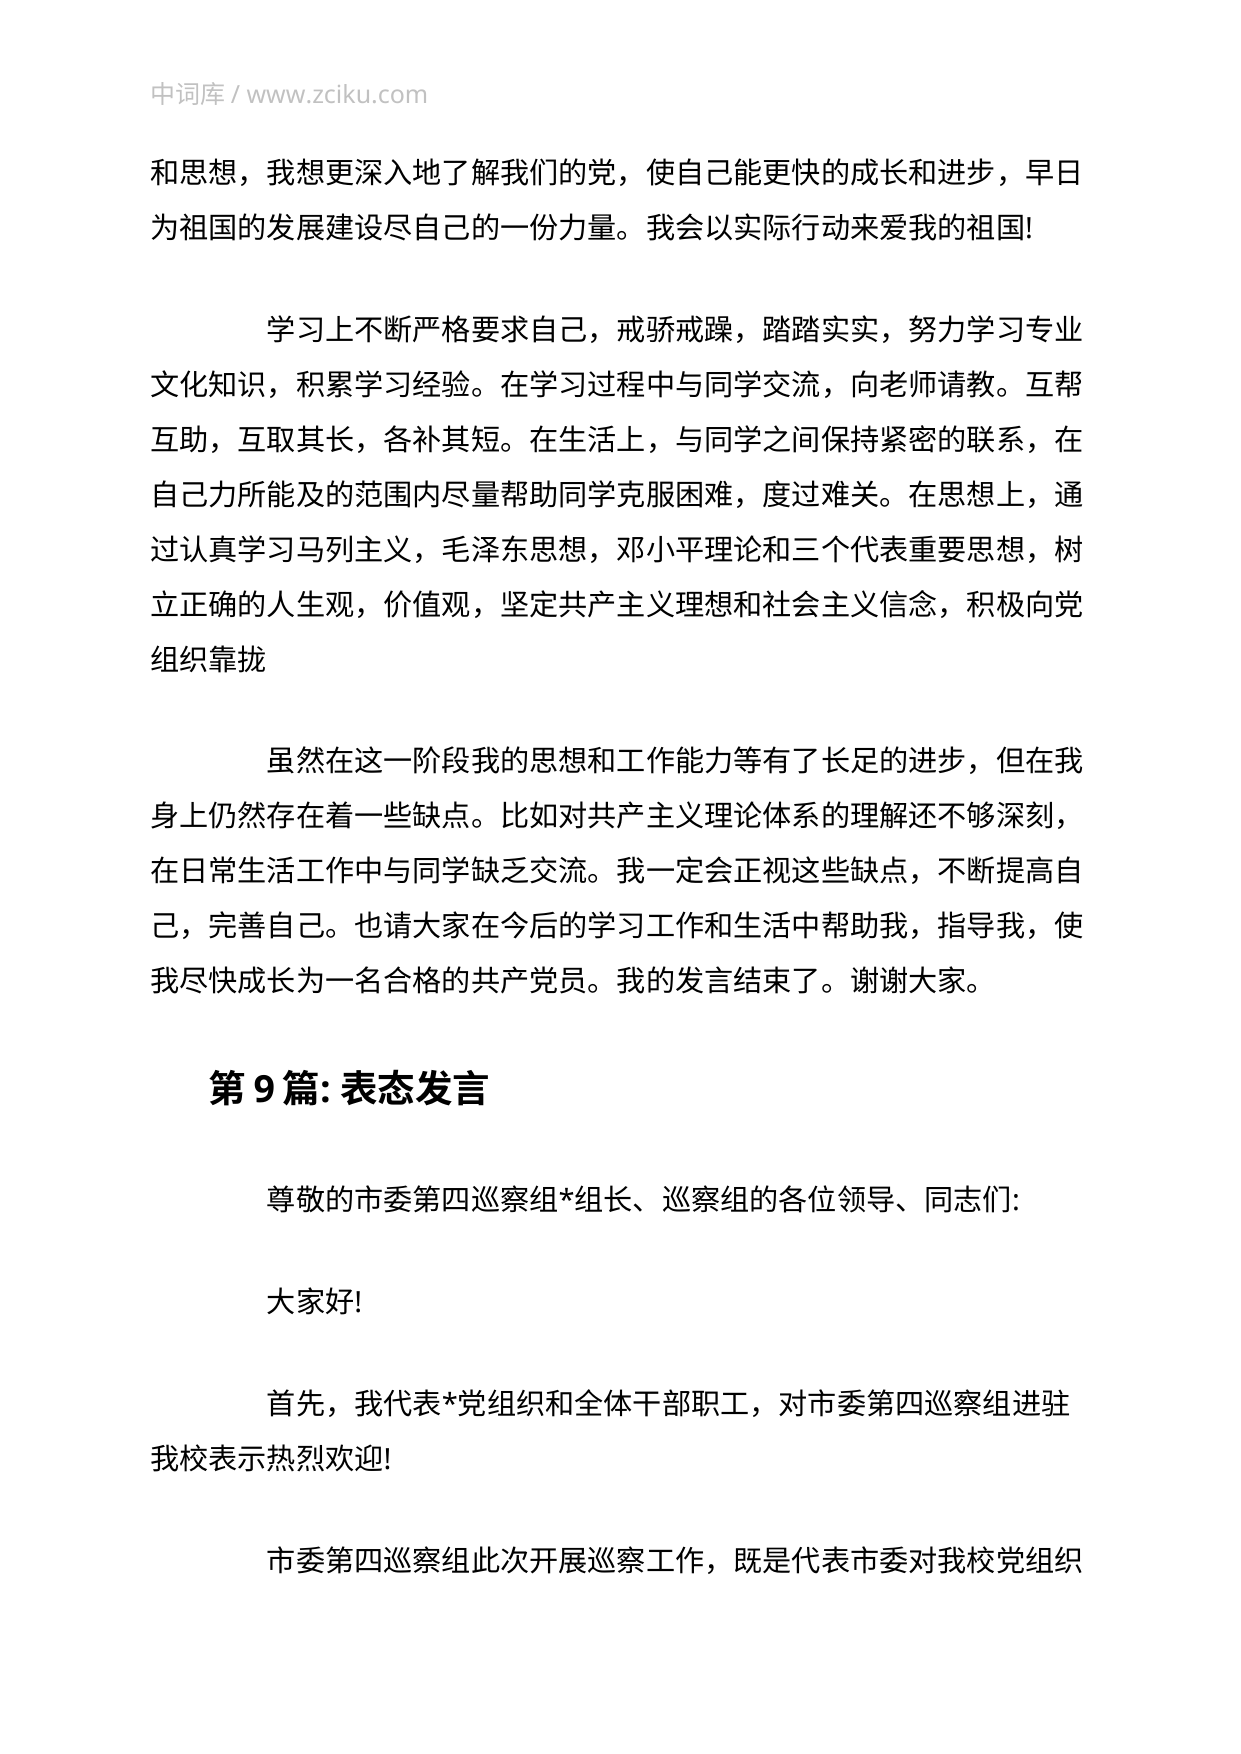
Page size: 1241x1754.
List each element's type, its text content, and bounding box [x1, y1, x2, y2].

text 大家好! [150, 1279, 1090, 1321]
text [150, 1538, 1090, 1580]
text 首先，我代表*党组织和全体干部职工，对市委第四巡察组进驻我校表示热烈欢迎! [150, 1381, 1090, 1478]
text 学习上不断严格要求自己，戒骄戒躁，踏踏实实，努力学习专业文化知识，积累学习经验。在学习过程中与同学交流，向老师请教。互帮互助，互取其长，各补其短。在生活上，与同学之间保持紧密的联系，在自己力所能及的范围内尽量帮助同学克服困难，度过难关。在思想上，通过认真学习马列主义，毛泽东思想，邓小平理论和三个代表重要思想，树立正确的人生观，价值观，坚定共产主义理想和社会主义信念，积极向党组织靠拢 [150, 307, 1090, 678]
text 第9篇: 表态发言 [150, 1059, 1090, 1114]
text 尊敬的市委第四巡察组*组长、巡察组的各位领导、同志们: [150, 1177, 1090, 1219]
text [150, 150, 1090, 247]
text 虽然在这一阶段我的思想和工作能力等有了长足的进步，但在我身上仍然存在着一些缺点。比如对共产主义理论体系的理解还不够深刻，在日常生活工作中与同学缺乏交流。我一定会正视这些缺点，不断提高自己，完善自己。也请大家在今后的学习工作和生活中帮助我，指导我，使我尽快成长为一名合格的共产党员。我的发言结束了。谢谢大家。 [150, 738, 1090, 1000]
